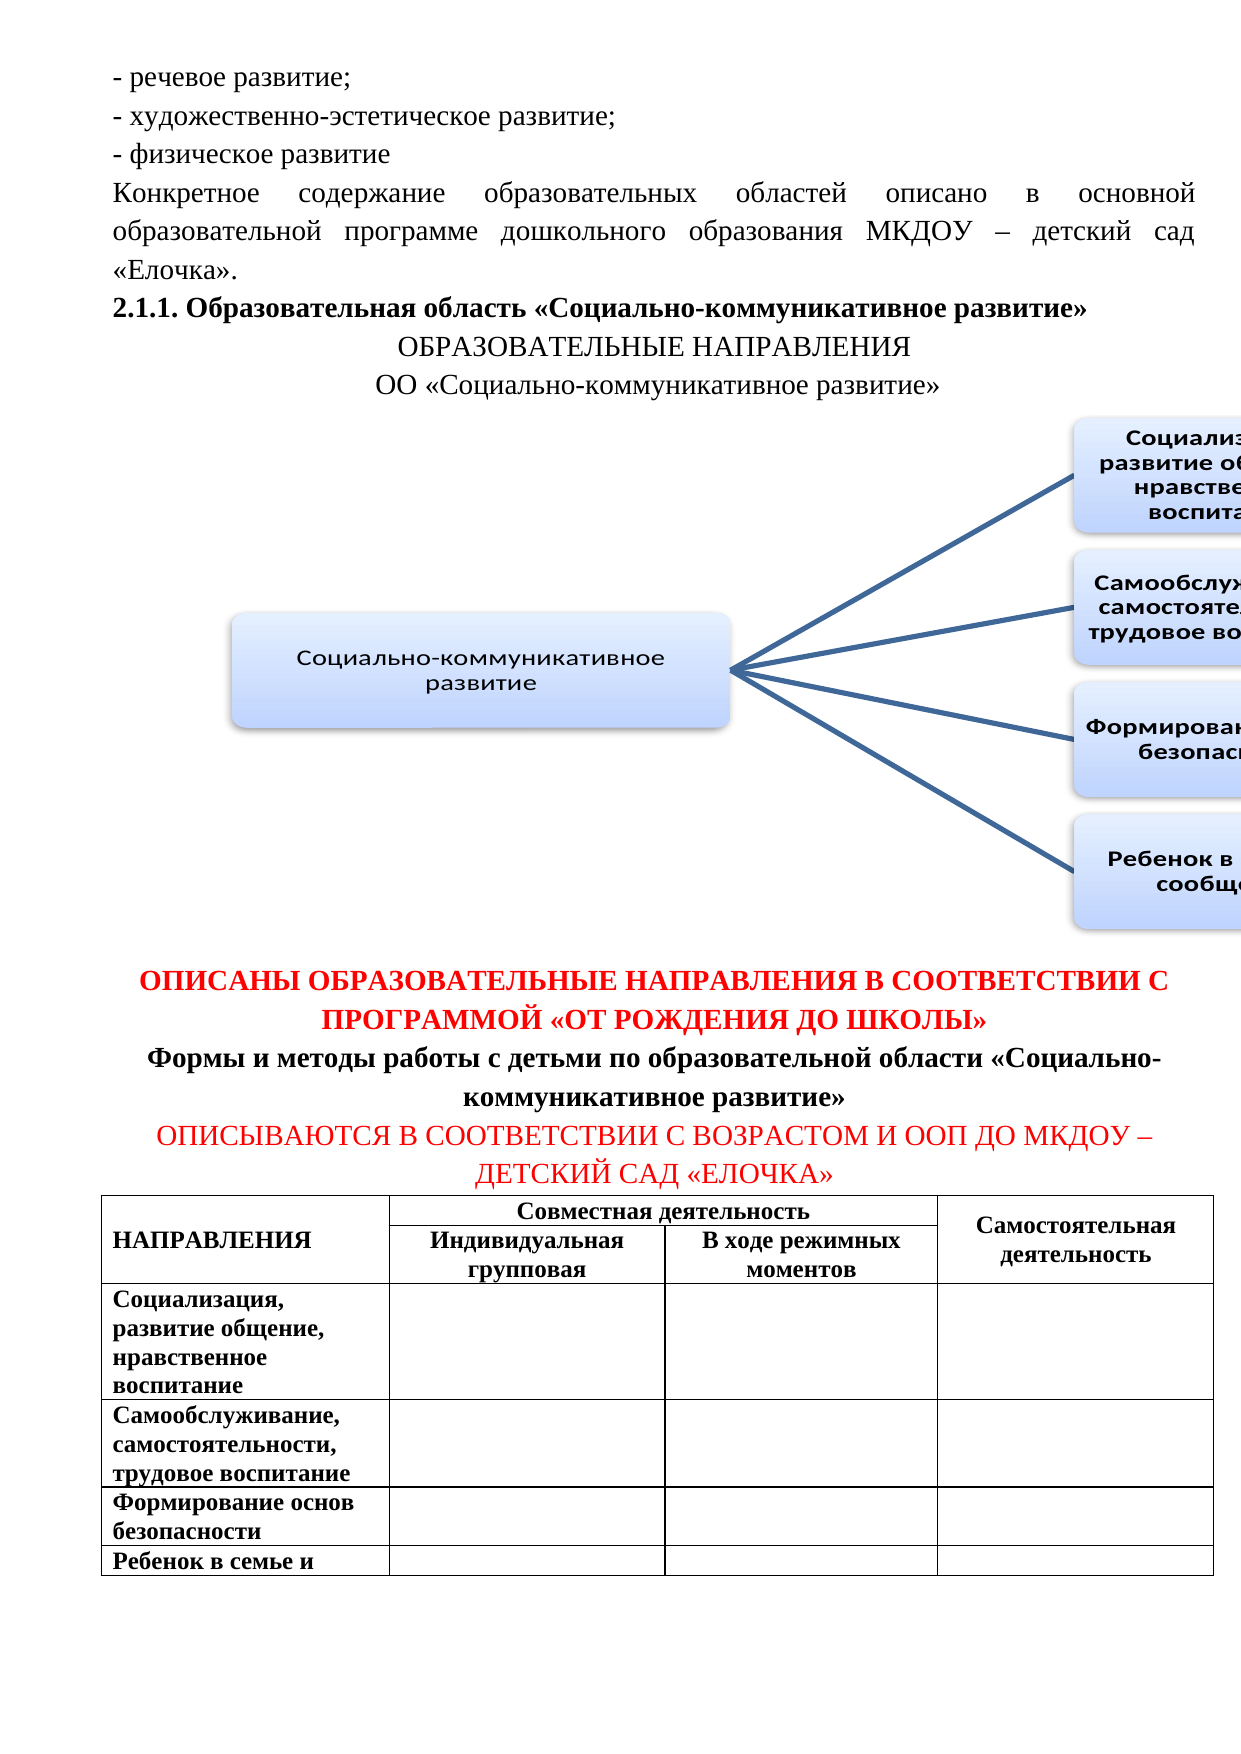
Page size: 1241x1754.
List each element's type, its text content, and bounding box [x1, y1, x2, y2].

table_cell Самообслуживание, самостоятельности, трудовое воспитание [102, 1400, 389, 1486]
table_cell [666, 1546, 937, 1575]
table_cell [938, 1546, 1213, 1575]
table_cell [102, 1546, 389, 1575]
text Конкретное содержание образовательных областей описано в основной образовательной программе дошкольного образования МКДОУ – детский сад «Елочка». [112, 175, 1196, 285]
table_cell [666, 1400, 937, 1486]
table_cell В ходе режимных моментов [666, 1226, 937, 1283]
table_cell [390, 1400, 664, 1486]
table_header НАПРАВЛЕНИЯ [102, 1196, 389, 1283]
text ОПИСАНЫ ОБРАЗОВАТЕЛЬНЫЕ НАПРАВЛЕНИЯ В СООТВЕТСТВИИ С ПРОГРАММОЙ «ОТ РОЖДЕНИЯ ДО ШКОЛЫ» [112, 963, 1196, 1036]
table_cell [390, 1488, 664, 1545]
table_cell [390, 1546, 664, 1575]
table_cell [390, 1284, 664, 1399]
text - физическое развитие [112, 136, 1196, 170]
text Формы и методы работы с детьми по образовательной области «Социально-коммуникативное развитие» [112, 1041, 1196, 1113]
table_cell Формирование основ безопасности [102, 1488, 389, 1545]
text ОО «Социально-коммуникативное развитие» [112, 367, 1196, 401]
text 2.1.1. Образовательная область «Социально-коммуникативное развитие» [112, 290, 1196, 324]
table_header Совместная деятельность [390, 1196, 937, 1224]
table_cell Индивидуальная групповая [390, 1226, 664, 1283]
text ОБРАЗОВАТЕЛЬНЫЕ НАПРАВЛЕНИЯ [112, 329, 1196, 362]
table_cell Социализация, развитие общение, нравственное воспитание [102, 1284, 389, 1399]
table_header Самостоятельная деятельность [938, 1196, 1213, 1283]
table_cell [938, 1488, 1213, 1545]
text - художественно-эстетическое развитие; [112, 98, 1196, 131]
table_cell [938, 1400, 1213, 1486]
table_cell [666, 1284, 937, 1399]
text - речевое развитие; [112, 59, 1196, 93]
table_cell [666, 1488, 937, 1545]
text ОПИСЫВАЮТСЯ В СООТВЕТСТВИИ С ВОЗРАСТОМ И ООП ДО МКДОУ – ДЕТСКИЙ САД «ЕЛОЧКА» [112, 1118, 1196, 1190]
table_cell [938, 1284, 1213, 1399]
